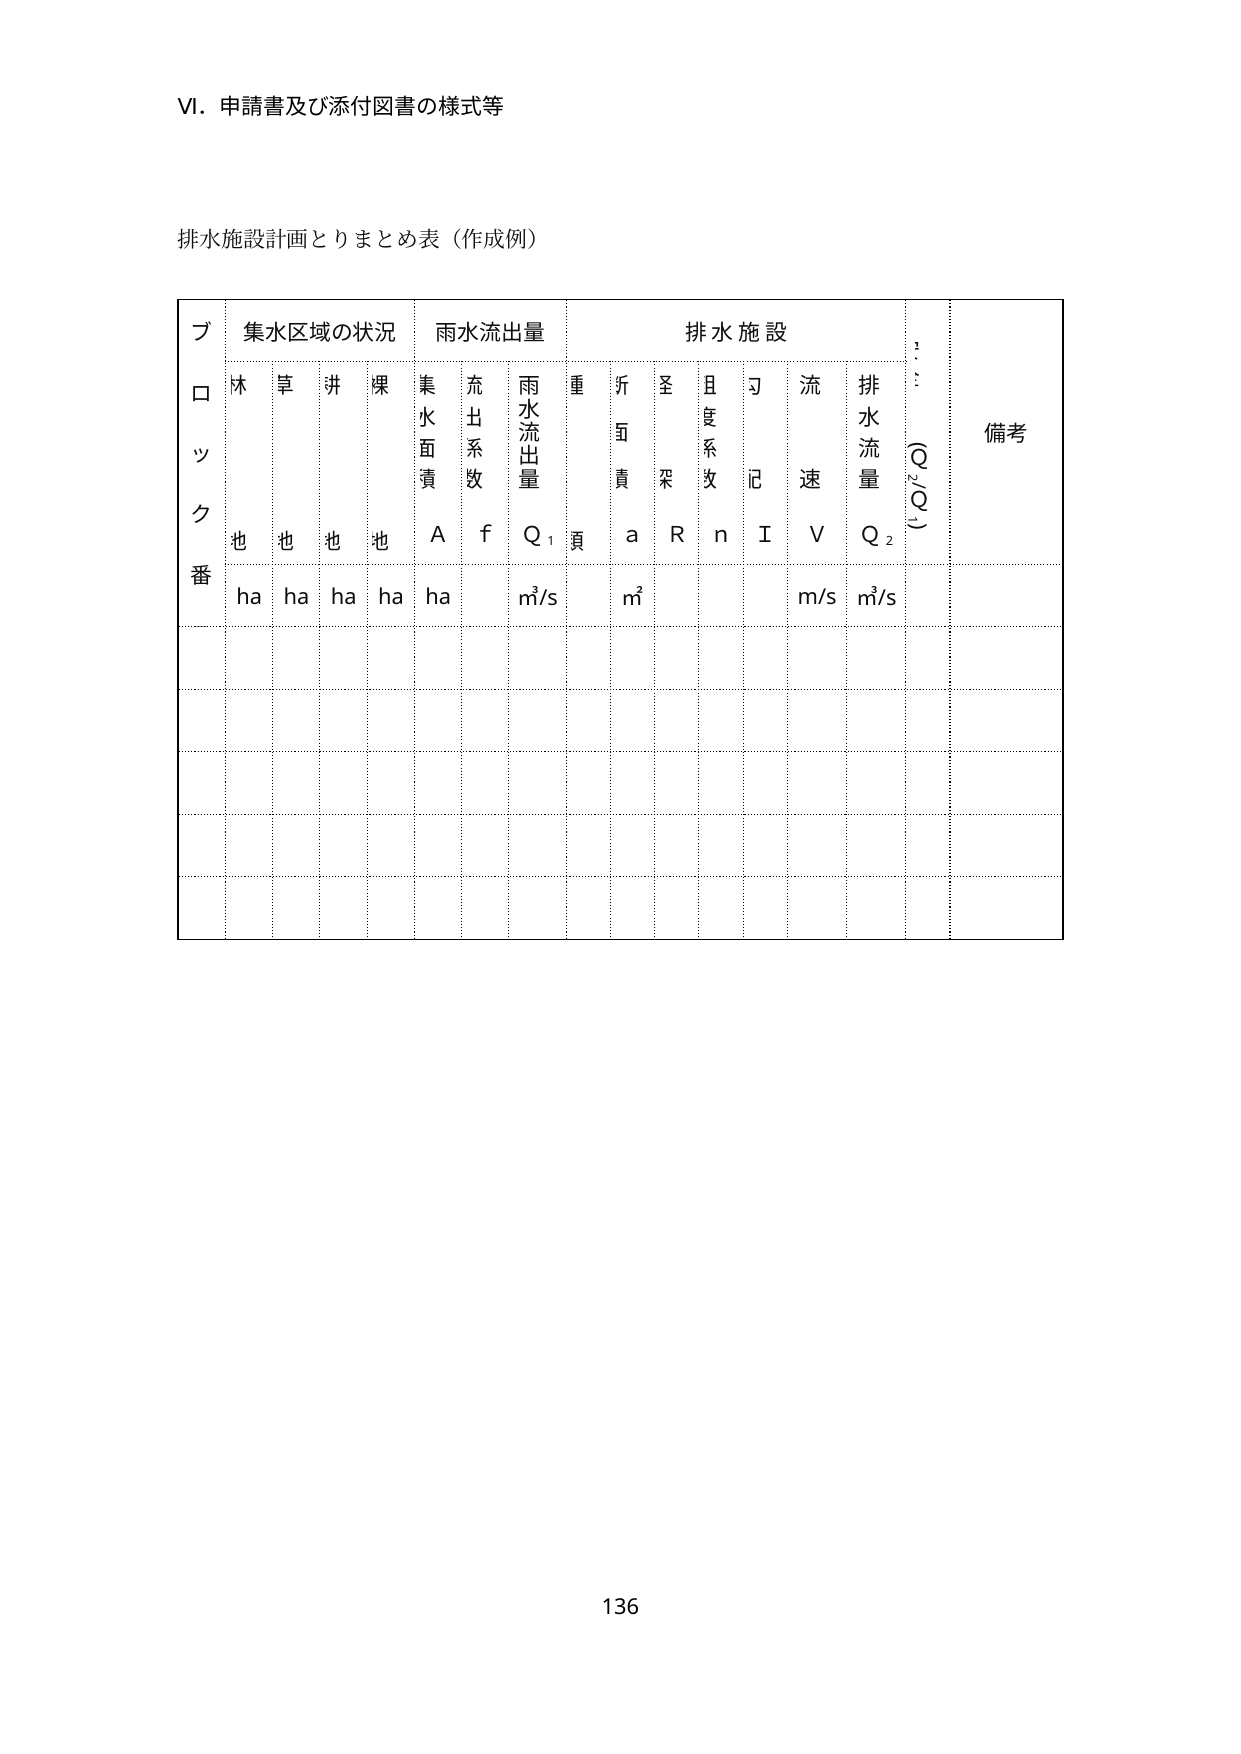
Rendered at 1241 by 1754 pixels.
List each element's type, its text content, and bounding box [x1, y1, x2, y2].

table_cell [225, 751, 272, 814]
table_cell [655, 689, 699, 751]
table_cell [509, 814, 566, 876]
table_cell ㎡ [610, 564, 654, 626]
table_cell [179, 689, 225, 751]
table_cell [743, 751, 787, 814]
table_cell Ｖ [788, 501, 846, 564]
table_cell [320, 814, 367, 876]
table_cell [846, 626, 906, 689]
table_cell Ｒ [655, 501, 699, 564]
table_cell [906, 751, 950, 814]
table_cell [788, 876, 846, 939]
table_cell [367, 751, 414, 814]
table_cell [414, 814, 462, 876]
table_cell 備考 [950, 361, 1062, 501]
table_cell ha [367, 564, 414, 626]
table_cell [743, 689, 787, 751]
table_cell [788, 814, 846, 876]
table_cell [655, 626, 699, 689]
table_cell 草地 [273, 361, 320, 564]
table_cell [699, 626, 743, 689]
table_cell 断面積 [610, 361, 654, 501]
table_cell [610, 689, 654, 751]
table_cell 種類 [566, 361, 610, 564]
table_cell [509, 689, 566, 751]
table_cell [906, 689, 950, 751]
table_cell 粗度係数 [699, 361, 743, 501]
table_cell [462, 626, 509, 689]
table_cell 耕地 [320, 361, 367, 564]
table_cell [610, 814, 654, 876]
table_cell ㎥/s [509, 564, 566, 626]
table_cell [655, 814, 699, 876]
table_cell m/s [788, 564, 846, 626]
table_cell 勾配 [743, 361, 787, 501]
table_cell [846, 751, 906, 814]
table_cell [179, 751, 225, 814]
table_cell [743, 626, 787, 689]
table_header [950, 300, 1062, 361]
table_cell [273, 751, 320, 814]
table_cell [566, 876, 610, 939]
table_cell [610, 626, 654, 689]
table_cell [950, 564, 1062, 626]
table_cell 流出係数 [462, 361, 509, 501]
table_cell [320, 751, 367, 814]
table_cell [846, 689, 906, 751]
table_cell [566, 564, 610, 626]
table_cell [462, 814, 509, 876]
table_cell [610, 876, 654, 939]
table_cell [950, 626, 1062, 689]
table_cell [699, 564, 743, 626]
table_cell [906, 626, 950, 689]
table_cell [179, 876, 225, 939]
table_cell [566, 626, 610, 689]
table_cell [273, 814, 320, 876]
table_cell [509, 876, 566, 939]
table_cell ha [414, 564, 462, 626]
table_cell ｎ [699, 501, 743, 564]
table_cell [743, 814, 787, 876]
table_cell [225, 814, 272, 876]
table_cell [273, 876, 320, 939]
table_cell Ｑ2 [846, 501, 906, 564]
table_cell ａ [610, 501, 654, 564]
table_cell [566, 751, 610, 814]
table_cell (Ｑ2/Ｑ1) [906, 400, 950, 564]
table_cell [566, 689, 610, 751]
table_cell Ｑ1 [509, 501, 566, 564]
table_cell [509, 751, 566, 814]
table_cell ha [273, 564, 320, 626]
table_cell 排水流量 [846, 361, 906, 501]
table_cell [320, 876, 367, 939]
table_cell [950, 876, 1062, 939]
table_cell [699, 814, 743, 876]
table_cell [950, 751, 1062, 814]
table_cell [179, 626, 225, 689]
table_cell ha [320, 564, 367, 626]
table_header 集水区域の状況 [225, 300, 414, 361]
table_cell 流速 [788, 361, 846, 501]
table_header ブロック番号 [179, 300, 225, 626]
table_cell 林地 [225, 361, 272, 564]
table_header 雨水流出量 [414, 300, 566, 361]
table_cell [462, 689, 509, 751]
table_cell [846, 814, 906, 876]
table_cell [655, 876, 699, 939]
table_cell [367, 626, 414, 689]
table_cell [225, 876, 272, 939]
table_cell [655, 751, 699, 814]
table_cell [273, 689, 320, 751]
table_cell [414, 626, 462, 689]
table_cell Ａ [414, 501, 462, 564]
table_cell [566, 814, 610, 876]
table_cell [743, 564, 787, 626]
table_cell [950, 689, 1062, 751]
table_cell [367, 876, 414, 939]
table_cell [225, 689, 272, 751]
table_cell [273, 626, 320, 689]
table_cell [655, 564, 699, 626]
table_cell [320, 689, 367, 751]
table_cell [367, 689, 414, 751]
table_cell [610, 751, 654, 814]
table_cell ｆ [462, 501, 509, 564]
table_cell Ｉ [743, 501, 787, 564]
text 排水施設計画とりまとめ表（作成例） [177, 207, 1063, 268]
table_cell [414, 751, 462, 814]
table_cell [906, 814, 950, 876]
table_cell [743, 876, 787, 939]
table_cell [414, 689, 462, 751]
table_cell 裸地 [367, 361, 414, 564]
table_cell [225, 626, 272, 689]
table_cell [414, 876, 462, 939]
table_cell 雨水流出量 [509, 361, 566, 501]
table_header 排 水 施 設 [566, 300, 906, 361]
table_cell [788, 626, 846, 689]
table_cell ㎥/s [846, 564, 906, 626]
table_cell [906, 564, 950, 626]
table_cell [846, 876, 906, 939]
table_cell 集水面積 [414, 361, 462, 501]
table_cell [950, 814, 1062, 876]
table_cell 径深 [655, 361, 699, 501]
table_cell [179, 814, 225, 876]
table_cell [509, 626, 566, 689]
table_cell [788, 689, 846, 751]
table_cell [950, 501, 1062, 564]
table_header 安全率 [906, 300, 950, 400]
table_cell [906, 876, 950, 939]
table_cell [462, 564, 509, 626]
table_cell [320, 626, 367, 689]
table_cell [699, 751, 743, 814]
table_cell [367, 814, 414, 876]
table_cell ha [225, 564, 272, 626]
table_cell [699, 876, 743, 939]
table_cell [699, 689, 743, 751]
table_cell [462, 876, 509, 939]
table_cell [788, 751, 846, 814]
table_cell [462, 751, 509, 814]
